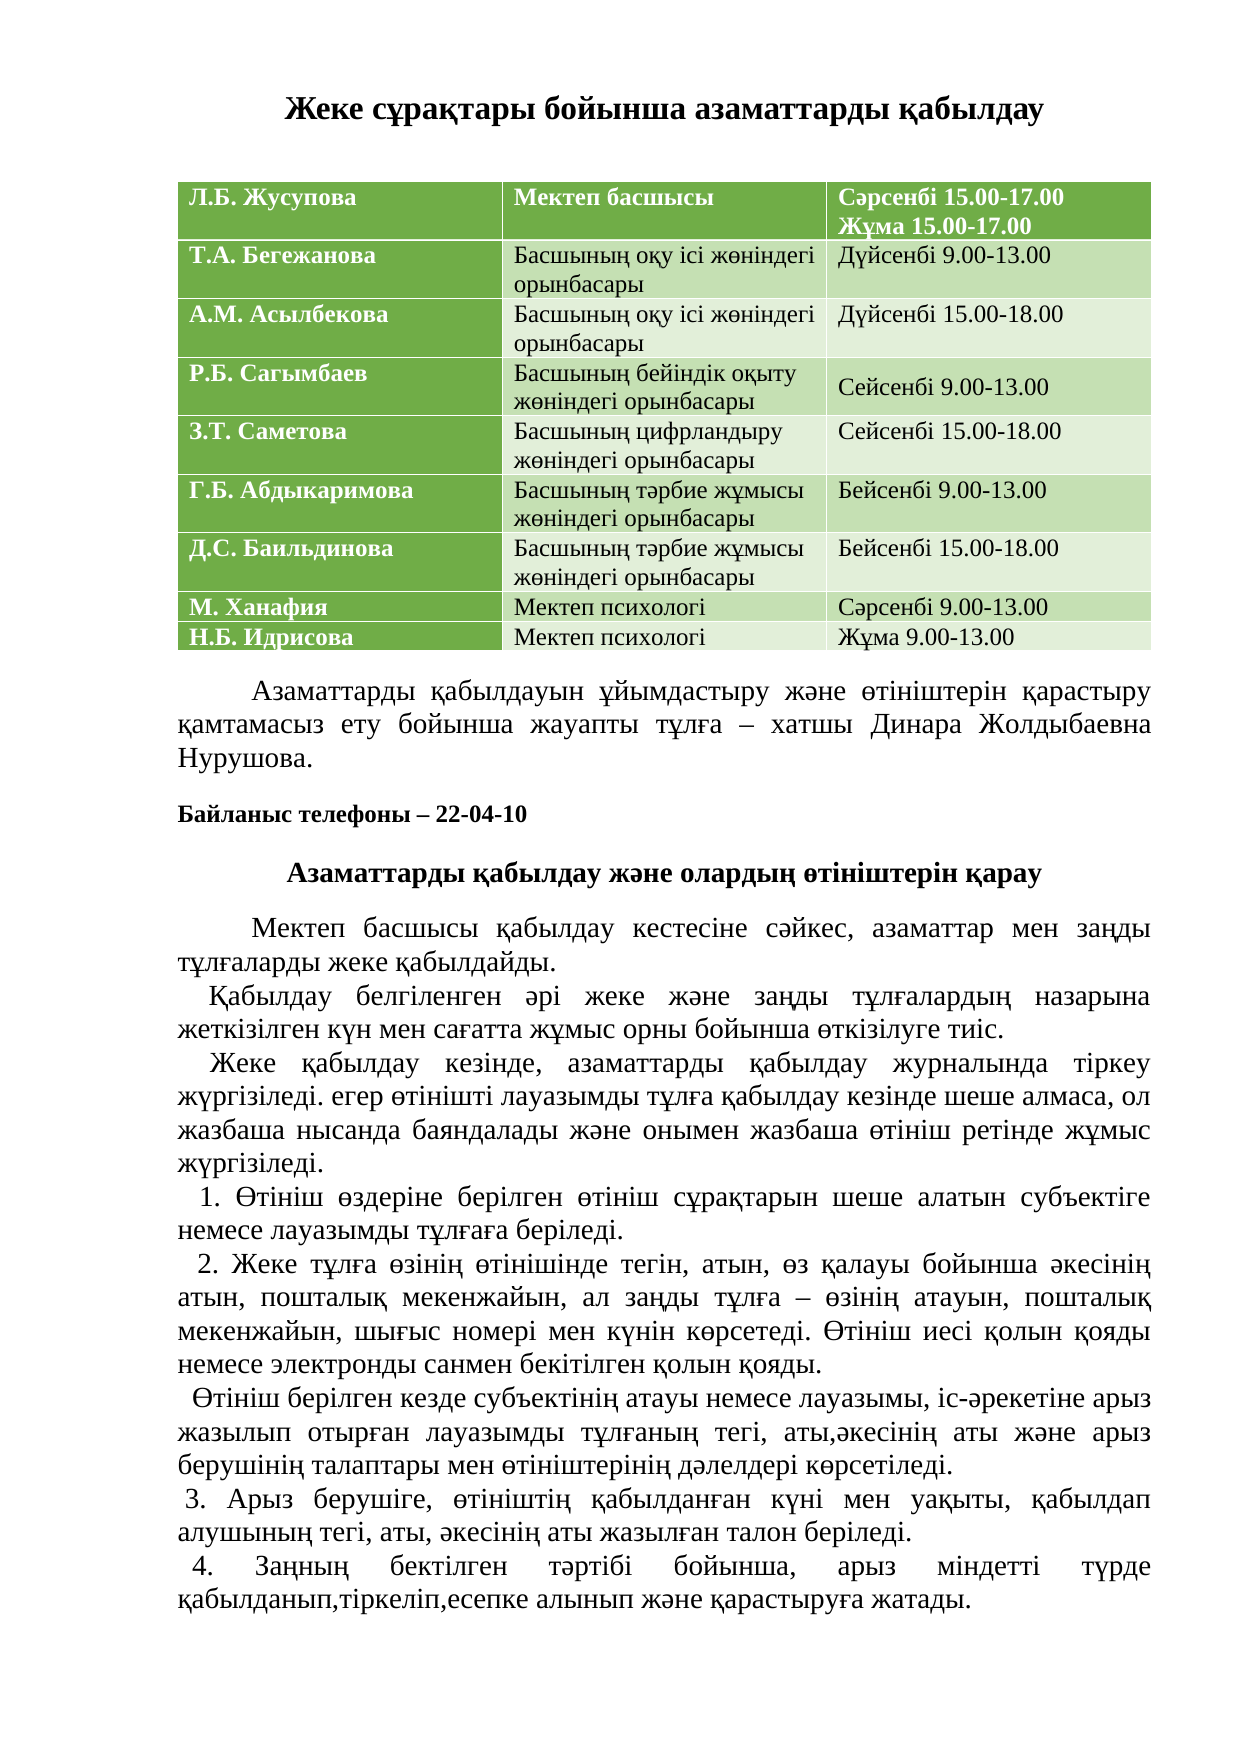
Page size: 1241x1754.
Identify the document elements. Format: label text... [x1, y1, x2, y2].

text 3. Арыз берушіге, өтініштің қабылданған күні мен уақыты, қабылдап алушының тегі, аты, әкесінің аты жазылған талон беріледі. [177, 1481, 1152, 1548]
table_cell Басшының оқу ісі жөніндегі орынбасары [503, 241, 826, 298]
table_cell Басшының цифрландыру жөніндегі орынбасары [503, 416, 826, 474]
table_cell Р.Б. Сагымбаев [178, 358, 502, 415]
text Азаматтарды қабылдау және олардың өтініштерін қарау [177, 856, 1152, 889]
text Мектеп басшысы қабылдау кестесіне сәйкес, азаматтар мен заңды тұлғаларды жеке қабылдайды. [177, 911, 1152, 978]
table_cell Басшының бейіндік оқыту жөніндегі орынбасары [503, 358, 826, 415]
text 2. Жеке тұлға өзінің өтінішінде тегін, атын, өз қалауы бойынша әкесінің атын, пошталық мекенжайын, ал заңды тұлға – өзінің атауын, пошталық мекенжайын, шығыс номері мен күнін көрсетеді. Өтініш иесі қолын қояды немесе электронды санмен бекітілген қолын қояды. [177, 1246, 1152, 1380]
table_cell Дүйсенбі 15.00-18.00 [827, 299, 1151, 357]
table_cell Дүйсенбі 9.00-13.00 [827, 241, 1151, 298]
text Қабылдау белгіленген әрі жеке және заңды тұлғалардың назарына жеткізілген күн мен сағатта жұмыс орны бойынша өткізілуге тиіс. [177, 978, 1152, 1045]
table_cell Басшының оқу ісі жөніндегі орынбасары [503, 299, 826, 357]
table_cell Басшының тәрбие жұмысы жөніндегі орынбасары [503, 475, 826, 532]
table_cell Бейсенбі 9.00-13.00 [827, 475, 1151, 532]
table_cell Д.С. Баильдинова [178, 533, 502, 591]
table_cell Г.Б. Абдыкаримова [178, 475, 502, 532]
table_cell Мектеп психологі [503, 592, 826, 621]
text 4. Заңның бектілген тәртібі бойынша, арыз міндетті түрде қабылданып,тіркеліп,есепке алынып және қарастыруға жатады. [177, 1548, 1152, 1615]
table_cell Жұма 9.00-13.00 [827, 622, 1151, 650]
table_cell Сейсенбі 9.00-13.00 [827, 358, 1151, 415]
text Байланыс телефоны – 22-04-10 [177, 799, 1152, 827]
table_cell Мектеп психологі [503, 622, 826, 650]
table_cell Т.А. Бегежанова [178, 241, 502, 298]
table_cell З.Т. Саметова [178, 416, 502, 474]
text Өтініш берілген кезде субъектінің атауы немесе лауазымы, іс-әрекетіне арыз жазылып отырған лауазымды тұлғаның тегі, аты,әкесінің аты және арыз берушінің талаптары мен өтініштерінің дәлелдері көрсетіледі. [177, 1380, 1152, 1481]
table_cell Сейсенбі 15.00-18.00 [827, 416, 1151, 474]
table_cell А.М. Асылбекова [178, 299, 502, 357]
table_header Мектеп басшысы [503, 182, 826, 239]
table_cell Басшының тәрбие жұмысы жөніндегі орынбасары [503, 533, 826, 591]
table_cell Сәрсенбі 9.00-13.00 [827, 592, 1151, 621]
table_cell Бейсенбі 15.00-18.00 [827, 533, 1151, 591]
text Жеке сұрақтары бойынша азаматтарды қабылдау [177, 89, 1152, 127]
table_header Л.Б. Жусупова [178, 182, 502, 239]
text Азаматтарды қабылдауын ұйымдастыру және өтініштерін қарастыру қамтамасыз ету бойынша жауапты тұлға – хатшы Динара Жолдыбаевна Нурушова. [177, 673, 1152, 773]
table_cell М. Ханафия [178, 592, 502, 621]
table_header Сәрсенбі 15.00-17.00 Жұма 15.00-17.00 [827, 182, 1151, 239]
text Жеке қабылдау кезінде, азаматтарды қабылдау журналында тіркеу жүргізіледі. егер өтінішті лауазымды тұлға қабылдау кезінде шеше алмаса, ол жазбаша нысанда баяндалады және онымен жазбаша өтініш ретінде жұмыс жүргізіледі. [177, 1045, 1152, 1179]
table_cell Н.Б. Идрисова [178, 622, 502, 650]
text 1. Өтініш өздеріне берілген өтініш сұрақтарын шеше алатын субъектіге немесе лауазымды тұлғаға беріледі. [177, 1179, 1152, 1246]
